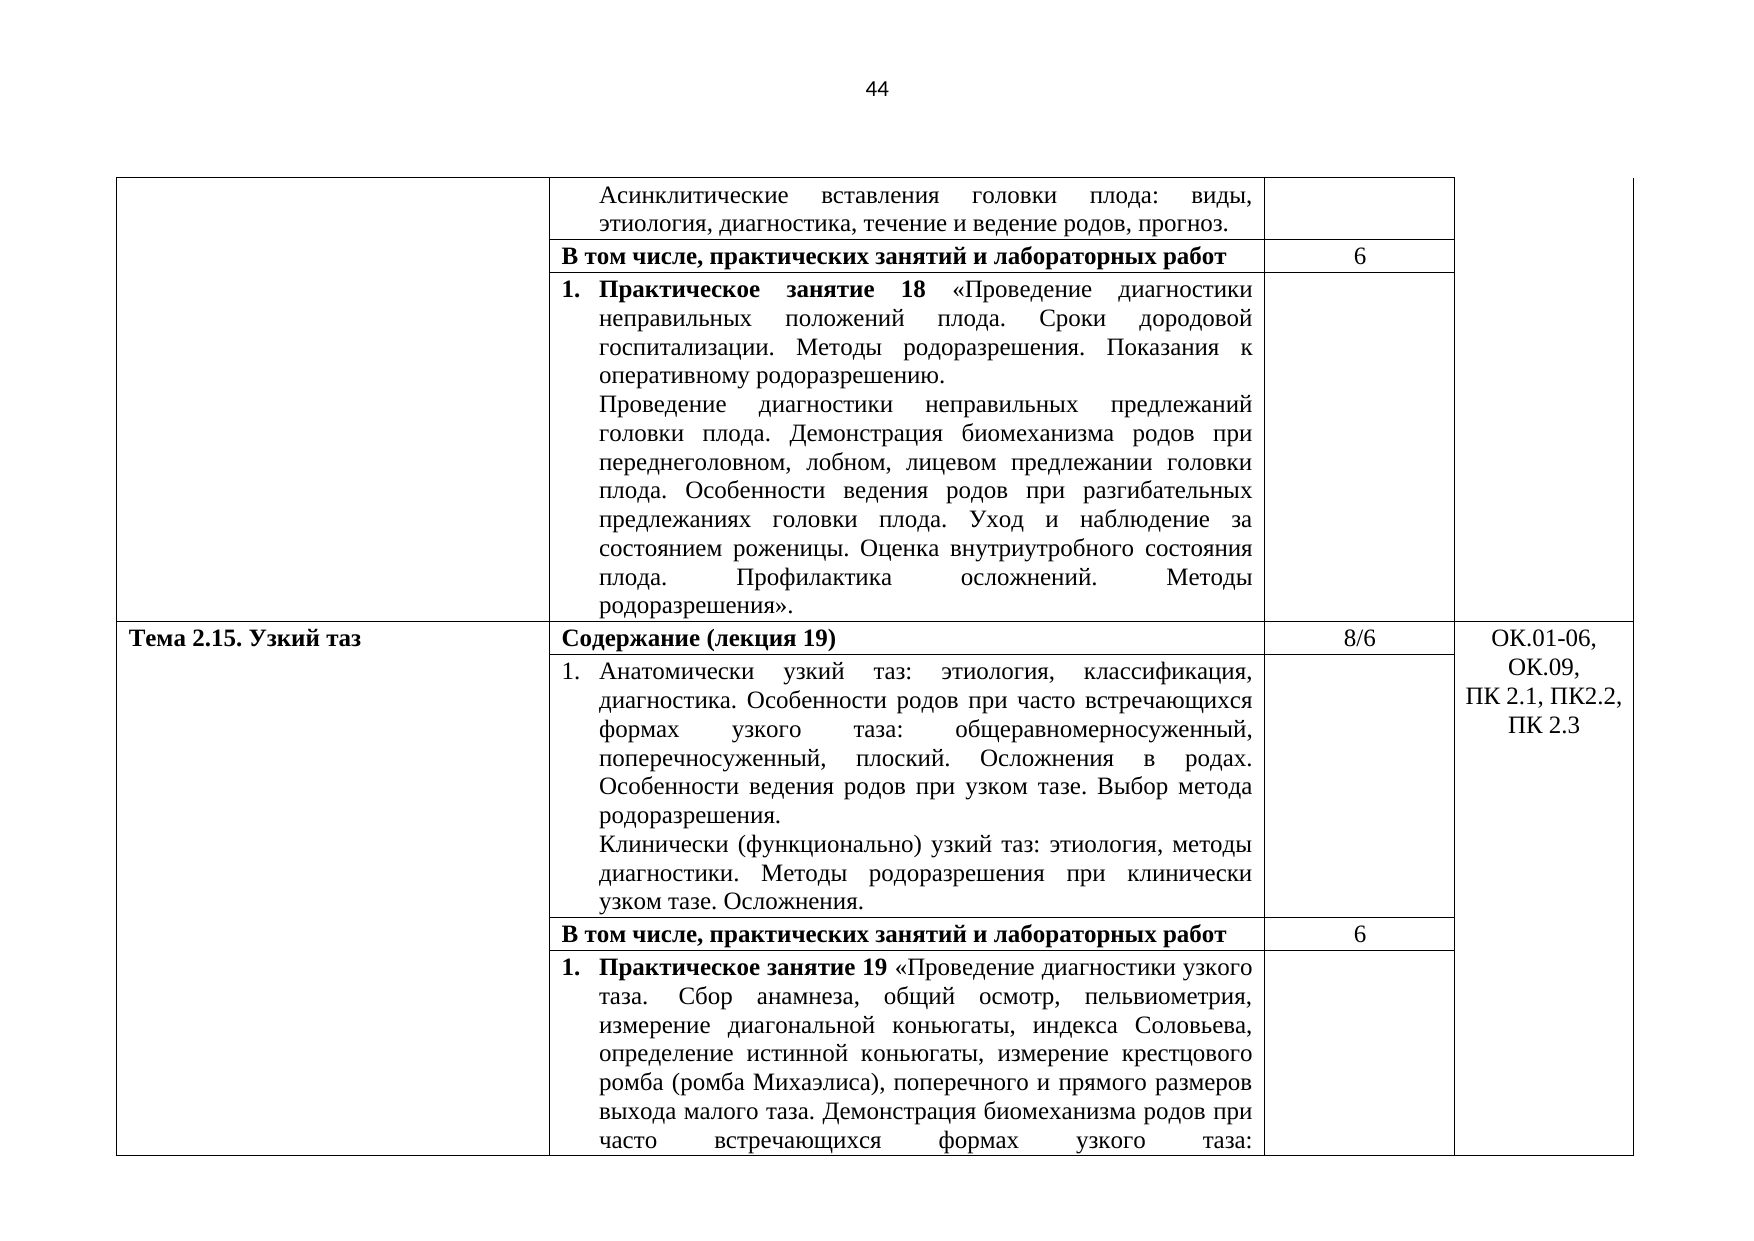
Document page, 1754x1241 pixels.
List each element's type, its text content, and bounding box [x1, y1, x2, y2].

table_cell В том числе, практических занятий и лабораторных работ [550, 240, 1264, 272]
table_cell 6 [1265, 918, 1454, 950]
table_cell [1265, 178, 1454, 239]
table_cell 8/6 [1265, 622, 1454, 654]
table_cell ОК.01-06, ОК.09, ПК 2.1, ПК2.2, ПК 2.3 [1455, 622, 1633, 1155]
table_cell 6 [1265, 240, 1454, 272]
table_cell Практическое занятие 18 «Проведение диагностики неправильных положений плода. Сроки дородовой госпитализации. Методы родоразрешения. Показания к оперативному родоразрешению. Проведение диагностики неправильных предлежаний головки плода. Демонстрация биомеханизма родов при переднеголовном, лобном, лицевом предлежании головки плода. Особенности ведения родов при разгибательных предлежаниях головки плода. Уход и наблюдение за состоянием роженицы. Оценка внутриутробного состояния плода. Профилактика осложнений. Методы родоразрешения». [550, 273, 1264, 621]
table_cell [550, 178, 1264, 239]
table_cell Содержание (лекция 19) [550, 622, 1264, 654]
table_cell В том числе, практических занятий и лабораторных работ [550, 918, 1264, 950]
table_cell [1265, 273, 1454, 621]
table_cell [550, 951, 1264, 1155]
table_cell Анатомически узкий таз: этиология, классификация, диагностика. Особенности родов при часто встречающихся формах узкого таза: общеравномерносуженный, поперечносуженный, плоский. Осложнения в родах. Особенности ведения родов при узком тазе. Выбор метода родоразрешения. Клинически (функционально) узкий таз: этиология, методы диагностики. Методы родоразрешения при клинически узком тазе. Осложнения. [550, 655, 1264, 917]
table_cell [1265, 951, 1454, 1155]
table_cell Тема 2.15. Узкий таз [117, 622, 549, 1155]
table_cell [1265, 655, 1454, 917]
